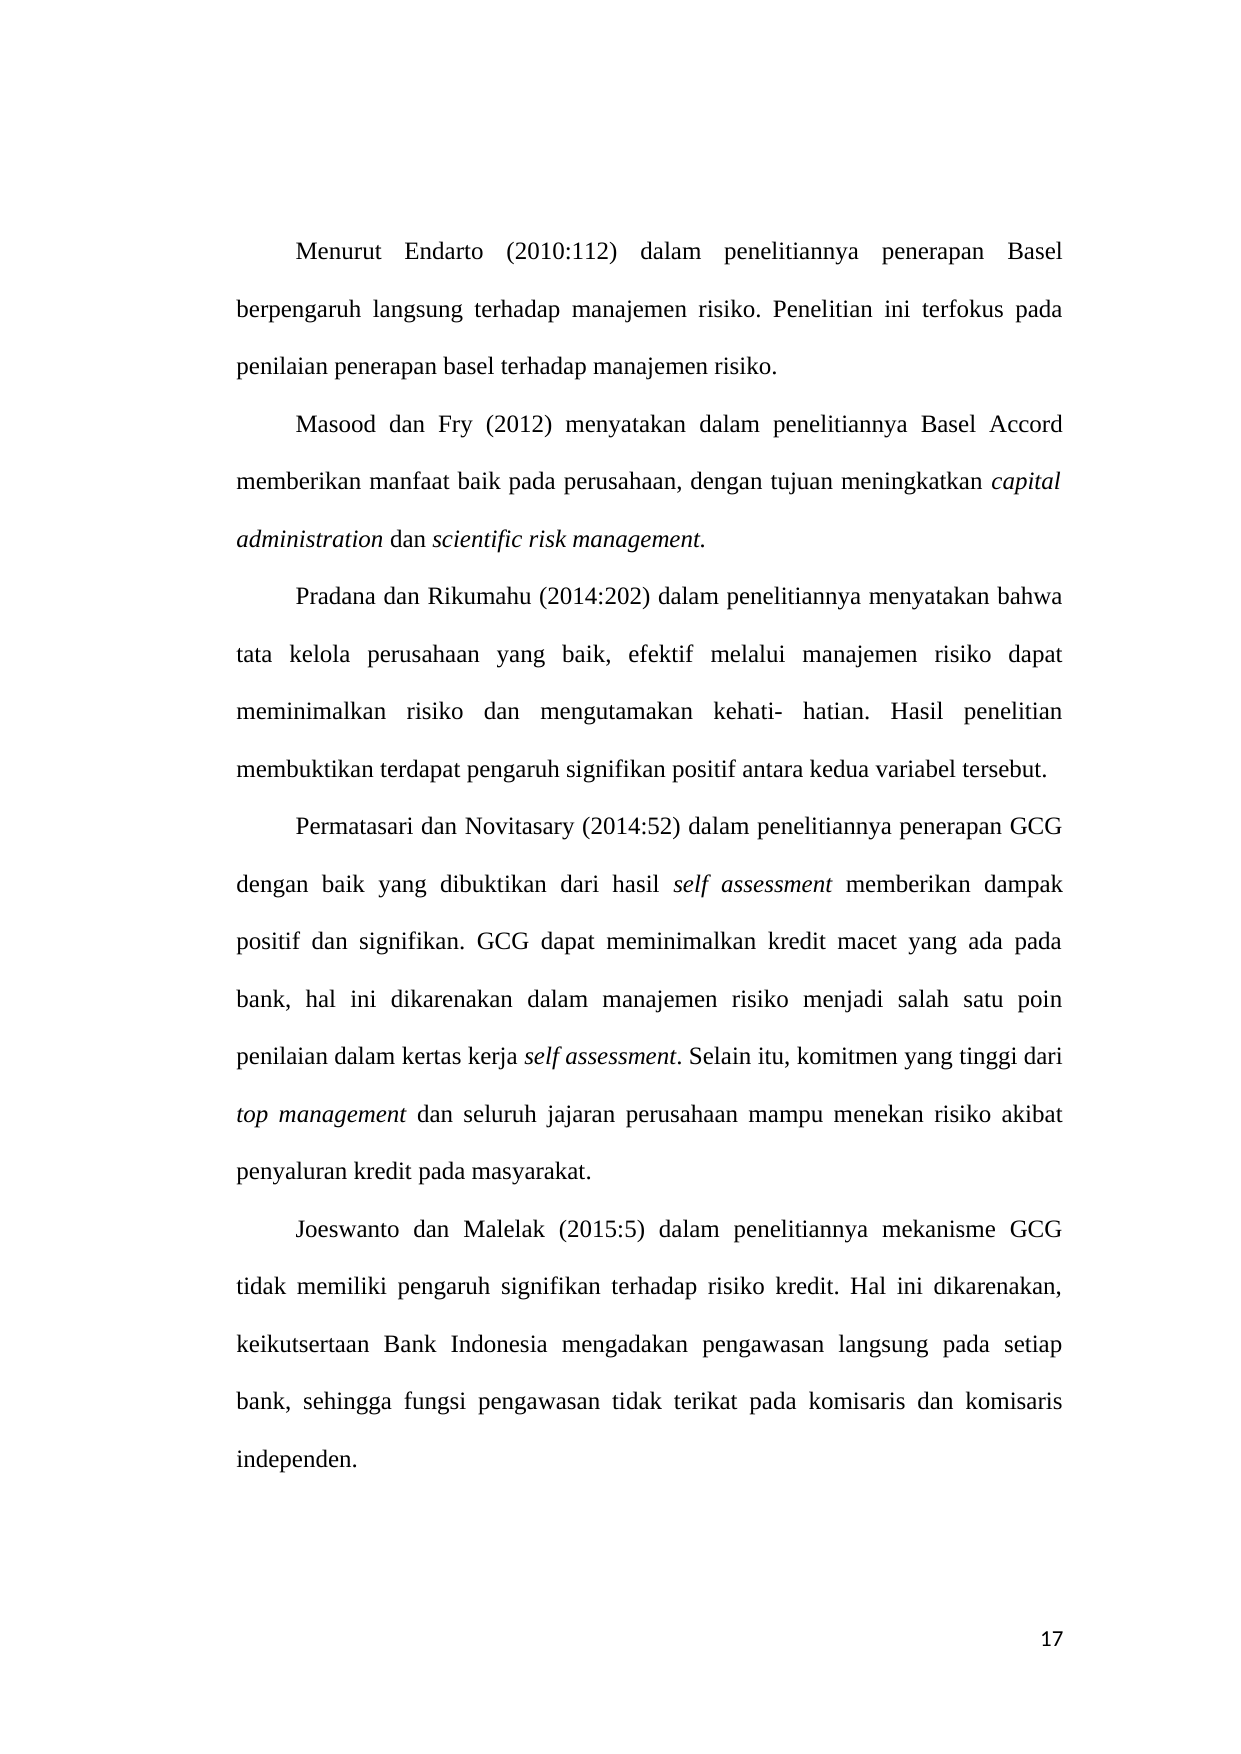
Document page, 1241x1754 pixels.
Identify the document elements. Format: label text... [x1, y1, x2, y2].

text Joeswanto dan Malelak (2015:5) dalam penelitiannya mekanisme GCG tidak memiliki pengaruh signifikan terhadap risiko kredit. Hal ini dikarenakan, keikutsertaan Bank Indonesia mengadakan pengawasan langsung pada setiap bank, sehingga fungsi pengawasan tidak terikat pada komisaris dan komisaris independen. [236, 1214, 1063, 1472]
text Masood dan Fry (2012) menyatakan dalam penelitiannya Basel Accord memberikan manfaat baik pada perusahaan, dengan tujuan meningkatkan capital administration dan scientific risk management. [236, 409, 1063, 552]
text Permatasari dan Novitasary (2014:52) dalam penelitiannya penerapan GCG dengan baik yang dibuktikan dari hasil self assessment memberikan dampak positif dan signifikan. GCG dapat meminimalkan kredit macet yang ada pada bank, hal ini dikarenakan dalam manajemen risiko menjadi salah satu poin penilaian dalam kertas kerja self assessment. Selain itu, komitmen yang tinggi dari top management dan seluruh jajaran perusahaan mampu menekan risiko akibat penyaluran kredit pada masyarakat. [236, 811, 1063, 1185]
text Menurut Endarto (2010:112) dalam penelitiannya penerapan Basel berpengaruh langsung terhadap manajemen risiko. Penelitian ini terfokus pada penilaian penerapan basel terhadap manajemen risiko. [236, 236, 1063, 380]
text Pradana dan Rikumahu (2014:202) dalam penelitiannya menyatakan bahwa tata kelola perusahaan yang baik, efektif melalui manajemen risiko dapat meminimalkan risiko dan mengutamakan kehati- hatian. Hasil penelitian membuktikan terdapat pengaruh signifikan positif antara kedua variabel tersebut. [236, 581, 1063, 782]
